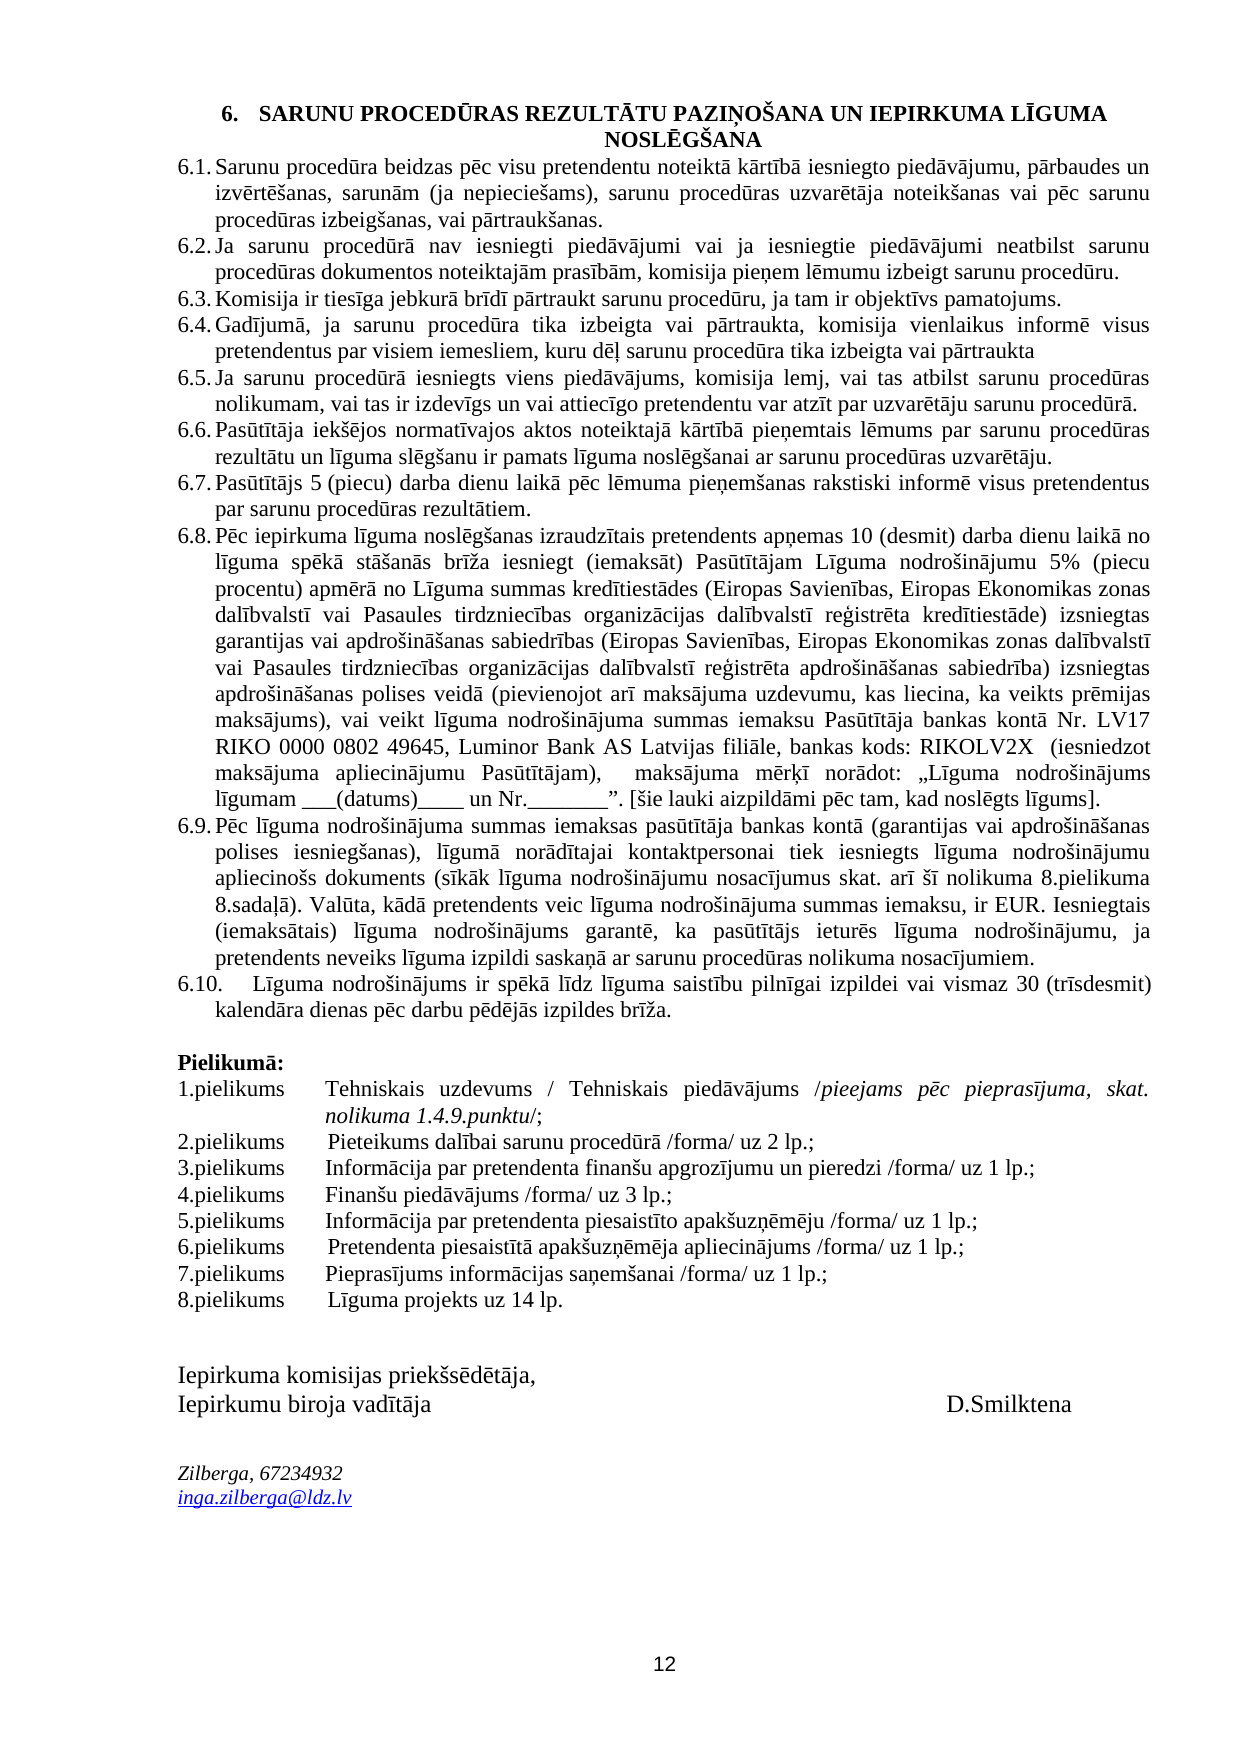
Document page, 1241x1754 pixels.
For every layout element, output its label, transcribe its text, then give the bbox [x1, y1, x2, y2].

text 3.pielikums Informācija par pretendenta finanšu apgrozījumu un pieredzi /forma/ uz 1 lp.; [177, 1154, 1152, 1181]
text inga.zilberga@ldz.lv [177, 1485, 1152, 1509]
text 2.pielikums Pieteikums dalībai sarunu procedūrā /forma/ uz 2 lp.; [177, 1128, 1152, 1154]
text 8.pielikums Līguma projekts uz 14 lp. [177, 1286, 1152, 1312]
text Pielikumā: [177, 1049, 1152, 1075]
list Pasūtītāja iekšējos normatīvajos aktos noteiktajā kārtībā pieņemtais lēmums par sarunu procedūras rezultātu un līguma slēgšanu ir pamats līguma noslēgšanai ar sarunu procedūras uzvarētāju. [177, 416, 1152, 469]
list Līguma nodrošinājums ir spēkā līdz līguma saistību pilnīgai izpildei vai vismaz 30 (trīsdesmit) kalendāra dienas pēc darbu pēdējās izpildes brīža. [177, 970, 1152, 1023]
list Pasūtītājs 5 (piecu) darba dienu laikā pēc lēmuma pieņemšanas rakstiski informē visus pretendentus par sarunu procedūras rezultātiem. [177, 469, 1152, 522]
text 4.pielikums Finanšu piedāvājums /forma/ uz 3 lp.; [177, 1181, 1152, 1207]
list Pēc iepirkuma līguma noslēgšanas izraudzītais pretendents apņemas 10 (desmit) darba dienu laikā no līguma spēkā stāšanās brīža iesniegt (iemaksāt) Pasūtītājam Līguma nodrošinājumu 5% (piecu procentu) apmērā no Līguma summas kredītiestādes (Eiropas Savienības, Eiropas Ekonomikas zonas dalībvalstī vai Pasaules tirdzniecības organizācijas dalībvalstī reģistrēta kredītiestāde) izsniegtas garantijas vai apdrošināšanas sabiedrības (Eiropas Savienības, Eiropas Ekonomikas zonas dalībvalstī vai Pasaules tirdzniecības organizācijas dalībvalstī reģistrēta apdrošināšanas sabiedrība) izsniegtas apdrošināšanas polises veidā (pievienojot arī maksājuma uzdevumu, kas liecina, ka veikts prēmijas maksājums), vai veikt līguma nodrošinājuma summas iemaksu Pasūtītāja bankas kontā Nr. LV17 RIKO 0000 0802 49645, Luminor Bank AS Latvijas filiāle, bankas kods: RIKOLV2X (iesniedzot maksājuma apliecinājumu Pasūtītājam), maksājuma mērķī norādot: „Līguma nodrošinājums līgumam ___(datums)____ un Nr._______”. [šie lauki aizpildāmi pēc tam, kad noslēgts līgums]. [177, 522, 1152, 812]
text Iepirkumu biroja vadītāja D.Smilktena [177, 1389, 1152, 1418]
list Pēc līguma nodrošinājuma summas iemaksas pasūtītāja bankas kontā (garantijas vai apdrošināšanas polises iesniegšanas), līgumā norādītajai kontaktpersonai tiek iesniegts līguma nodrošinājumu apliecinošs dokuments (sīkāk līguma nodrošinājumu nosacījumus skat. arī šī nolikuma 8.pielikuma 8.sadaļā). Valūta, kādā pretendents veic līguma nodrošinājuma summas iemaksu, ir EUR. Iesniegtais (iemaksātais) līguma nodrošinājums garantē, ka pasūtītājs ieturēs līguma nodrošinājumu, ja pretendents neveiks līguma izpildi saskaņā ar sarunu procedūras nolikuma nosacījumiem. [177, 812, 1152, 970]
text 7.pielikums Pieprasījums informācijas saņemšanai /forma/ uz 1 lp.; [177, 1260, 1152, 1286]
list Sarunu procedūra beidzas pēc visu pretendentu noteiktā kārtībā iesniegto piedāvājumu, pārbaudes un izvērtēšanas, sarunām (ja nepieciešams), sarunu procedūras uzvarētāja noteikšanas vai pēc sarunu procedūras izbeigšanas, vai pārtraukšanas. [177, 153, 1152, 232]
list Ja sarunu procedūrā iesniegts viens piedāvājums, komisija lemj, vai tas atbilst sarunu procedūras nolikumam, vai tas ir izdevīgs un vai attiecīgo pretendentu var atzīt par uzvarētāju sarunu procedūrā. [177, 364, 1152, 416]
text 6.pielikums Pretendenta piesaistītā apakšuzņēmēja apliecinājums /forma/ uz 1 lp.; [177, 1233, 1152, 1260]
text 5.pielikums Informācija par pretendenta piesaistīto apakšuzņēmēju /forma/ uz 1 lp.; [177, 1207, 1152, 1233]
list Gadījumā, ja sarunu procedūra tika izbeigta vai pārtraukta, komisija vienlaikus informē visus pretendentus par visiem iemesliem, kuru dēļ sarunu procedūra tika izbeigta vai pārtraukta [177, 311, 1152, 364]
list SARUNU PROCEDŪRAS REZULTĀTU PAZIŅOŠANA UN IEPIRKUMA LĪGUMA NOSLĒGŠANA [177, 100, 1152, 153]
list Ja sarunu procedūrā nav iesniegti piedāvājumi vai ja iesniegtie piedāvājumi neatbilst sarunu procedūras dokumentos noteiktajām prasībām, komisija pieņem lēmumu izbeigt sarunu procedūru. [177, 232, 1152, 285]
list Komisija ir tiesīga jebkurā brīdī pārtraukt sarunu procedūru, ja tam ir objektīvs pamatojums. [177, 285, 1152, 311]
text Iepirkuma komisijas priekšsēdētāja, [177, 1360, 1152, 1389]
text 1.pielikums Tehniskais uzdevums / Tehniskais piedāvājums /pieejams pēc pieprasījuma, skat. nolikuma 1.4.9.punktu/; [177, 1075, 1152, 1128]
text Zilberga, 67234932 [177, 1461, 1152, 1485]
